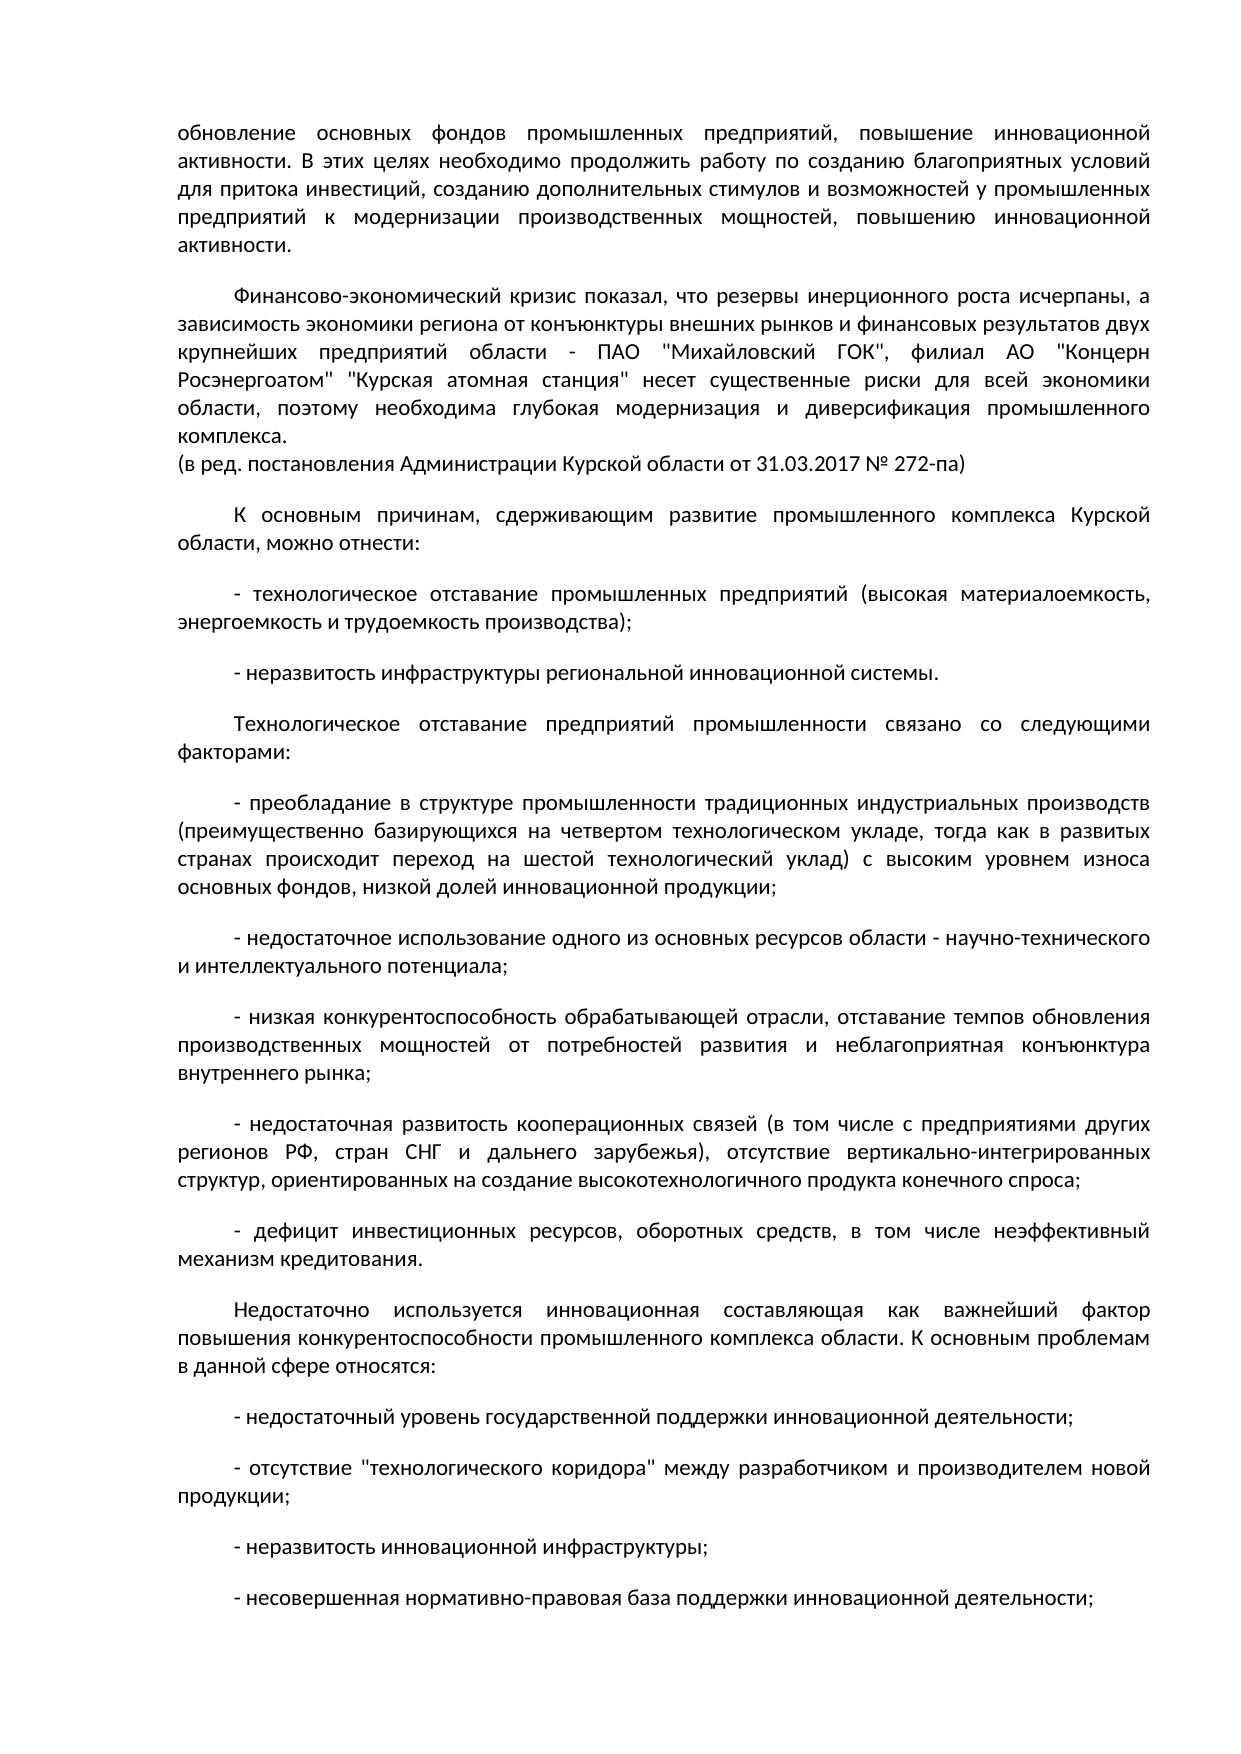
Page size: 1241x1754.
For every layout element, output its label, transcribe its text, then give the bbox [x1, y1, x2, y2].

text (в ред. постановления Администрации Курской области от 31.03.2017 № 272-па) [177, 449, 1152, 477]
text - преобладание в структуре промышленности традиционных индустриальных производств (преимущественно базирующихся на четвертом технологическом укладе, тогда как в развитых странах происходит переход на шестой технологический уклад) с высоким уровнем износа основных фондов, низкой долей инновационной продукции; [177, 788, 1152, 900]
text Технологическое отставание предприятий промышленности связано со следующими факторами: [177, 709, 1152, 765]
text - недостаточная развитость кооперационных связей (в том числе с предприятиями других регионов РФ, стран СНГ и дальнего зарубежья), отсутствие вертикально-интегрированных структур, ориентированных на создание высокотехнологичного продукта конечного спроса; [177, 1109, 1152, 1193]
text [177, 118, 1152, 258]
text - недостаточный уровень государственной поддержки инновационной деятельности; [177, 1402, 1152, 1430]
text - неразвитость инновационной инфраструктуры; [177, 1532, 1152, 1560]
text - низкая конкурентоспособность обрабатывающей отрасли, отставание темпов обновления производственных мощностей от потребностей развития и неблагоприятная конъюнктура внутреннего рынка; [177, 1002, 1152, 1086]
text Недостаточно используется инновационная составляющая как важнейший фактор повышения конкурентоспособности промышленного комплекса области. К основным проблемам в данной сфере относятся: [177, 1295, 1152, 1379]
text - дефицит инвестиционных ресурсов, оборотных средств, в том числе неэффективный механизм кредитования. [177, 1216, 1152, 1272]
text К основным причинам, сдерживающим развитие промышленного комплекса Курской области, можно отнести: [177, 500, 1152, 556]
text - технологическое отставание промышленных предприятий (высокая материалоемкость, энергоемкость и трудоемкость производства); [177, 579, 1152, 635]
text - неразвитость инфраструктуры региональной инновационной системы. [177, 658, 1152, 686]
text - отсутствие "технологического коридора" между разработчиком и производителем новой продукции; [177, 1453, 1152, 1509]
text - недостаточное использование одного из основных ресурсов области - научно-технического и интеллектуального потенциала; [177, 923, 1152, 979]
text Финансово-экономический кризис показал, что резервы инерционного роста исчерпаны, а зависимость экономики региона от конъюнктуры внешних рынков и финансовых результатов двух крупнейших предприятий области - ПАО "Михайловский ГОК", филиал АО "Концерн Росэнергоатом" "Курская атомная станция" несет существенные риски для всей экономики области, поэтому необходима глубокая модернизация и диверсификация промышленного комплекса. [177, 281, 1152, 449]
text - несовершенная нормативно-правовая база поддержки инновационной деятельности; [177, 1583, 1152, 1611]
